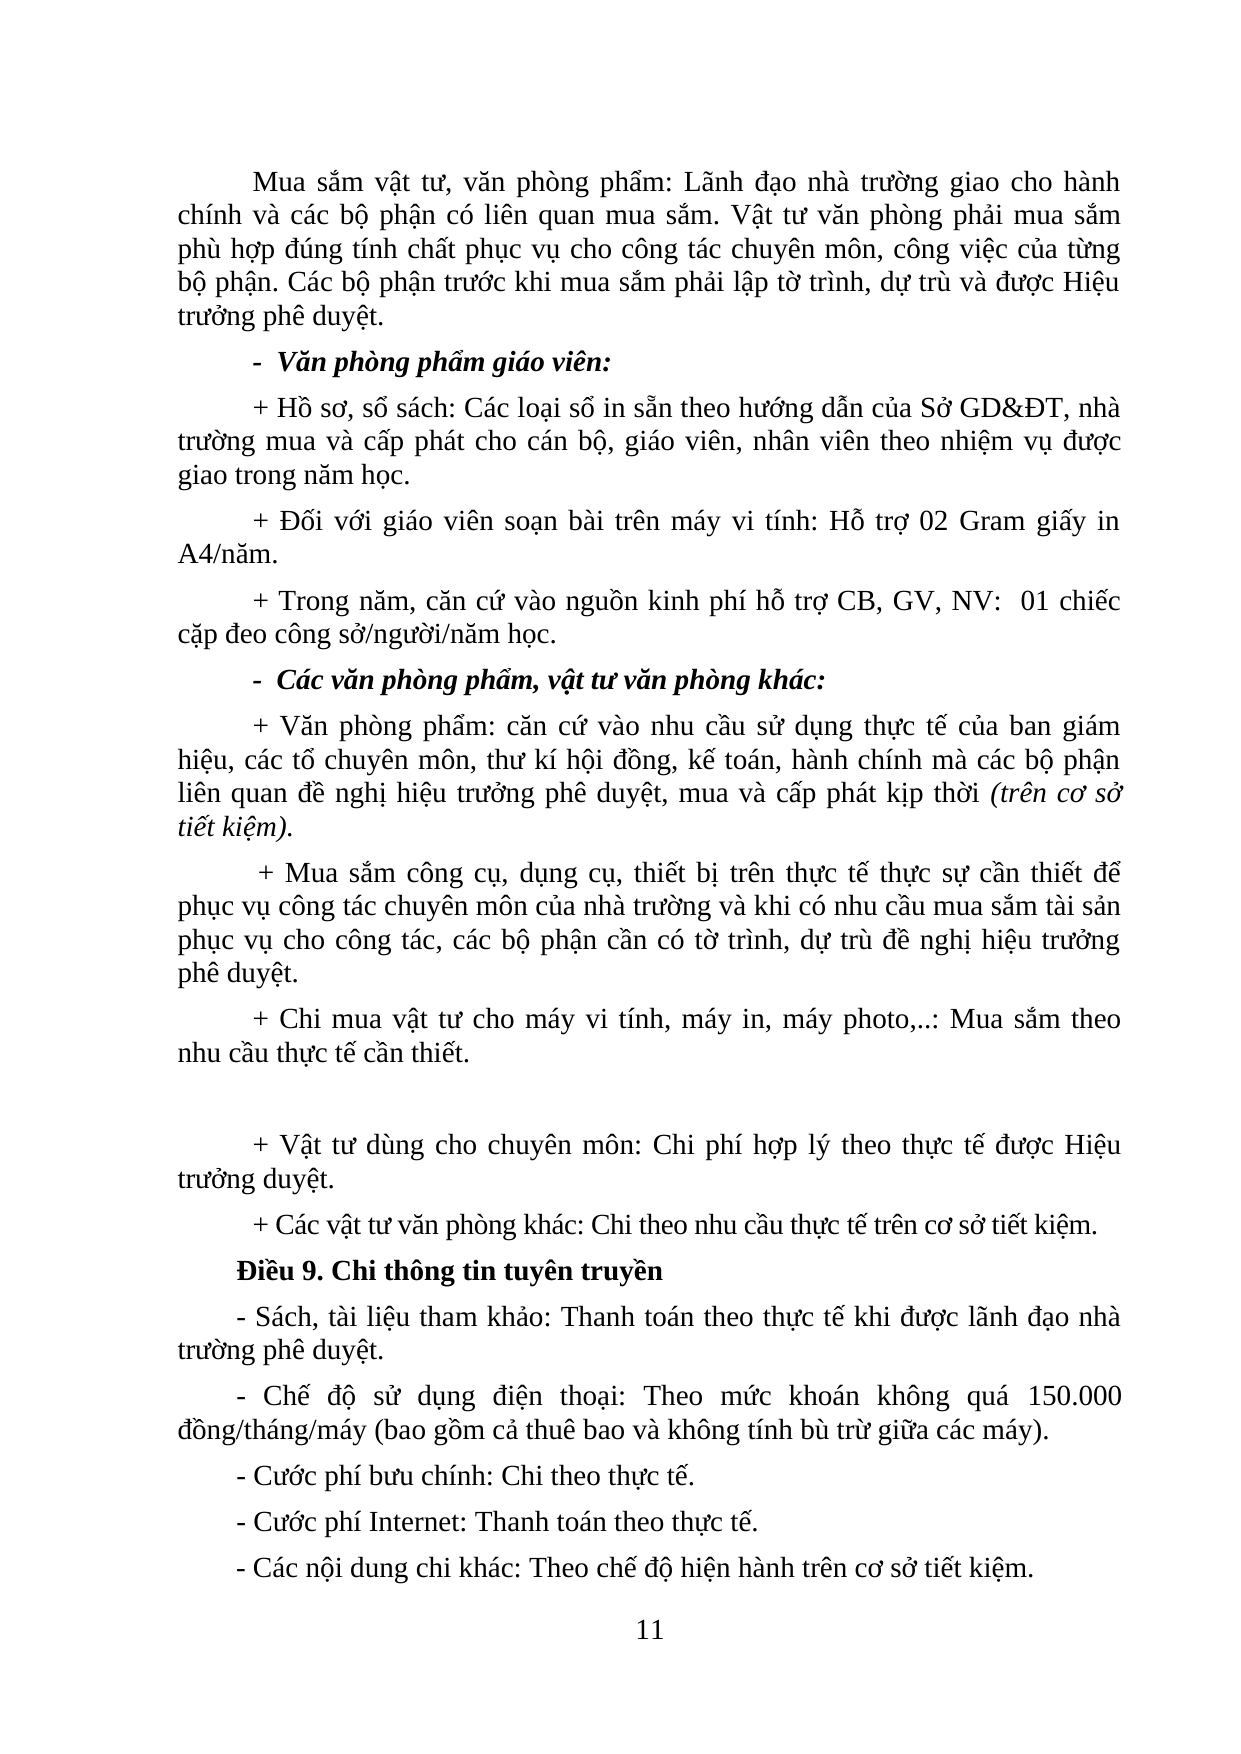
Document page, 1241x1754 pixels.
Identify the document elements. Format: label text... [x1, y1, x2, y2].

text Điều 9. Chi thông tin tuyên truyền [177, 1253, 1122, 1286]
text + Chi mua vật tư cho máy vi tính, máy in, máy photo,..: Mua sắm theo nhu cầu thực tế cần thiết. [177, 1002, 1122, 1069]
text + Các vật tư văn phòng khác: Chi theo nhu cầu thực tế trên cơ sở tiết kiệm. [177, 1207, 1122, 1240]
text + Mua sắm công cụ, dụng cụ, thiết bị trên thực tế thực sự cần thiết để phục vụ công tác chuyên môn của nhà trường và khi có nhu cầu mua sắm tài sản phục vụ cho công tác, các bộ phận cần có tờ trình, dự trù đề nghị hiệu trưởng phê duyệt. [177, 855, 1122, 989]
text - Chế độ sử dụng điện thoại: Theo mức khoán không quá 150.000 đồng/tháng/máy (bao gồm cả thuê bao và không tính bù trừ giữa các máy). [177, 1378, 1122, 1446]
text - Cước phí Internet: Thanh toán theo thực tế. [177, 1504, 1122, 1538]
text Mua sắm vật tư, văn phòng phẩm: Lãnh đạo nhà trường giao cho hành chính và các bộ phận có liên quan mua sắm. Vật tư văn phòng phải mua sắm phù hợp đúng tính chất phục vụ cho công tác chuyên môn, công việc của từng bộ phận. Các bộ phận trước khi mua sắm phải lập tờ trình, dự trù và được Hiệu trưởng phê duyệt. [177, 164, 1122, 331]
text - Sách, tài liệu tham khảo: Thanh toán theo thực tế khi được lãnh đạo nhà trường phê duyệt. [177, 1299, 1122, 1366]
text - Cước phí bưu chính: Chi theo thực tế. [177, 1458, 1122, 1492]
text - Văn phòng phẩm giáo viên: [177, 344, 1122, 377]
text + Hồ sơ, sổ sách: Các loại sổ in sẵn theo hướng dẫn của Sở GD&ĐT, nhà trường mua và cấp phát cho cán bộ, giáo viên, nhân viên theo nhiệm vụ được giao trong năm học. [177, 390, 1122, 491]
text + Trong năm, căn cứ vào nguồn kinh phí hỗ trợ CB, GV, NV: 01 chiếc cặp đeo công sở/người/năm học. [177, 583, 1122, 650]
text + Văn phòng phẩm: căn cứ vào nhu cầu sử dụng thực tế của ban giám hiệu, các tổ chuyên môn, thư kí hội đồng, kế toán, hành chính mà các bộ phận liên quan đề nghị hiệu trưởng phê duyệt, mua và cấp phát kịp thời (trên cơ sở tiết kiệm). [177, 708, 1122, 842]
text + Vật tư dùng cho chuyên môn: Chi phí hợp lý theo thực tế được Hiệu trưởng duyệt. [177, 1127, 1122, 1194]
text + Đối với giáo viên soạn bài trên máy vi tính: Hỗ trợ 02 Gram giấy in A4/năm. [177, 503, 1122, 570]
text - Các nội dung chi khác: Theo chế độ hiện hành trên cơ sở tiết kiệm. [177, 1550, 1122, 1584]
text - Các văn phòng phẩm, vật tư văn phòng khác: [177, 662, 1122, 696]
